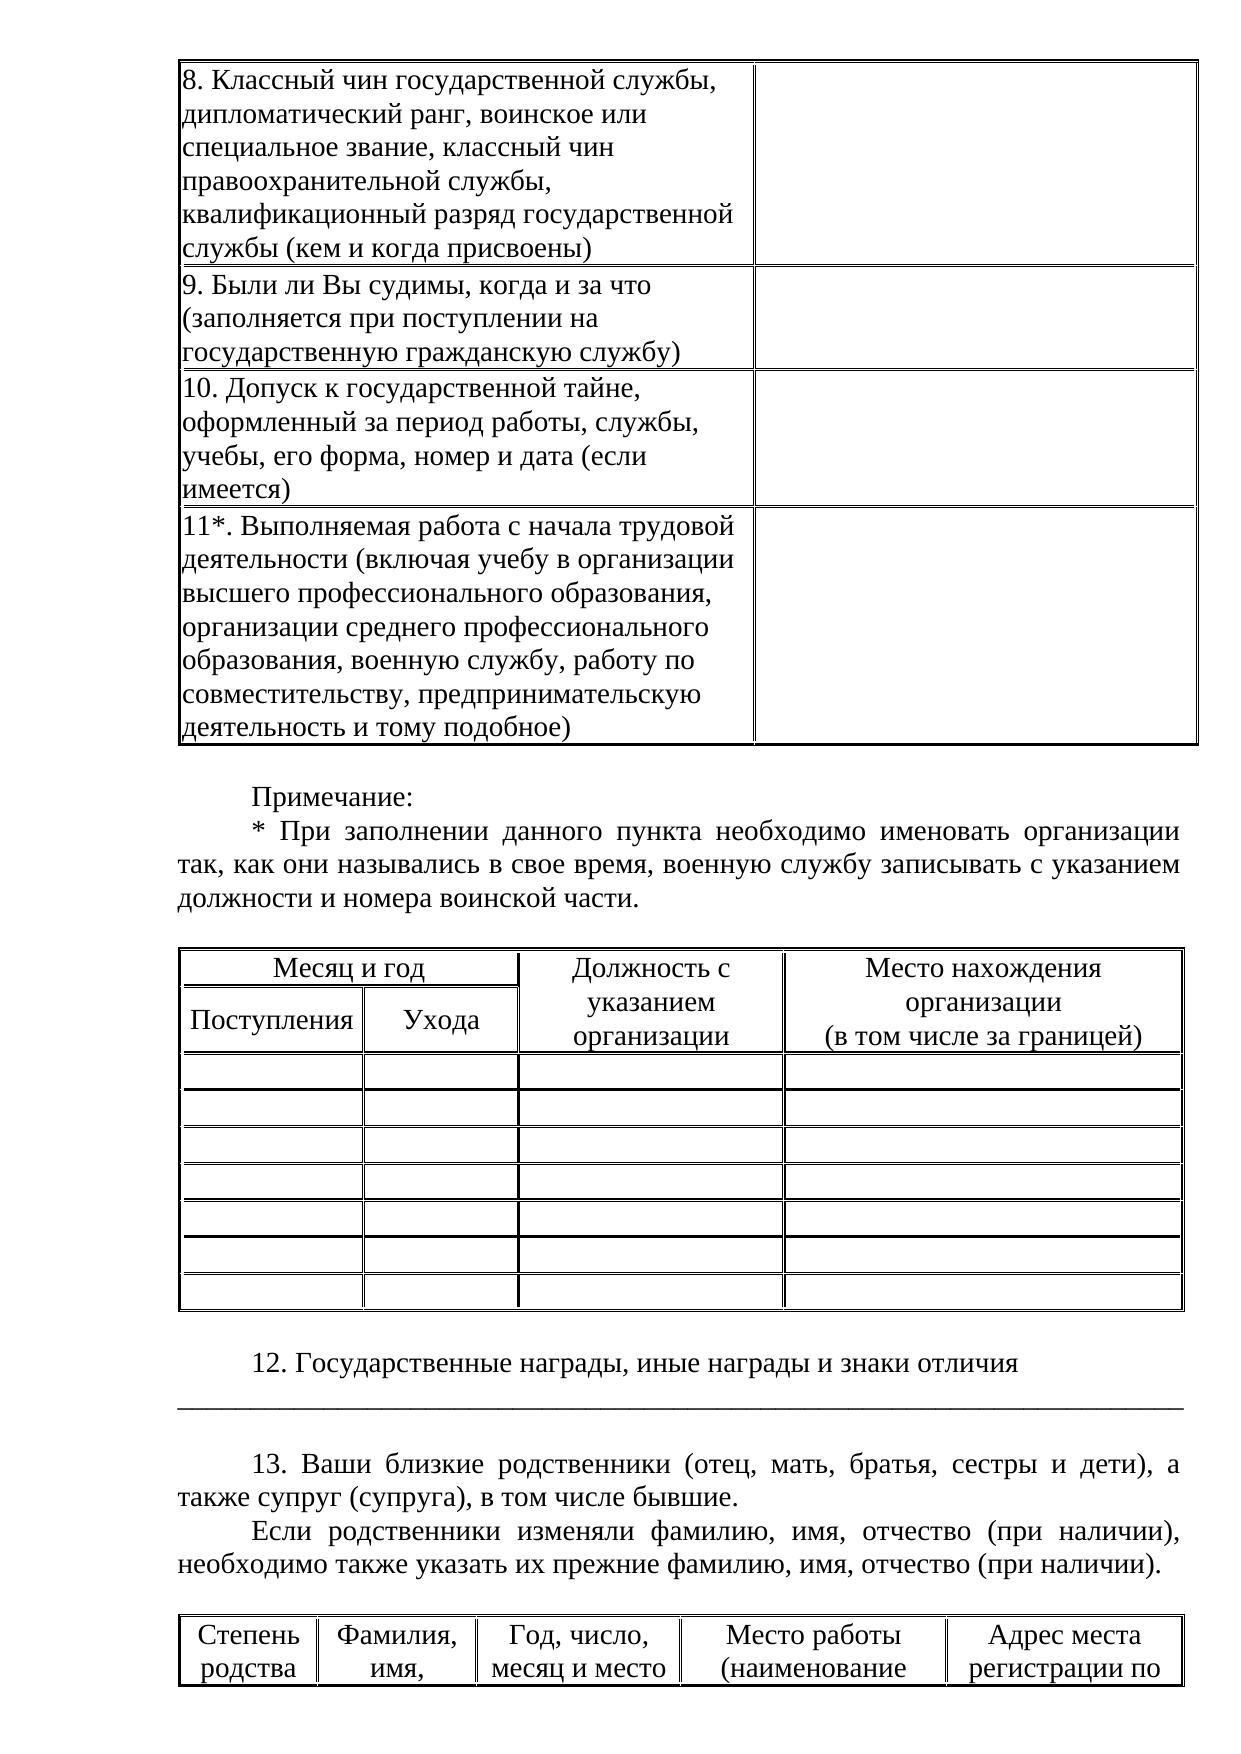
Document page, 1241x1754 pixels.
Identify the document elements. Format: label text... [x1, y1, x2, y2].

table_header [946, 1617, 1181, 1684]
table_cell [786, 1198, 1182, 1235]
table_cell [755, 505, 1197, 743]
table_cell Ухода [365, 988, 517, 1051]
table_cell [784, 1272, 1183, 1308]
table_cell [365, 1238, 517, 1272]
table_cell [181, 1161, 362, 1198]
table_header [477, 1617, 681, 1684]
text 12. Государственные награды, иные награды и знаки отличия [177, 1345, 1181, 1379]
table_header Должность с указанием организации [518, 949, 784, 1051]
table_cell [520, 1055, 782, 1088]
table_cell [181, 1051, 362, 1088]
table_cell [756, 264, 1196, 367]
table_cell [180, 1125, 364, 1161]
table_cell Поступления [181, 984, 362, 1051]
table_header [318, 1617, 477, 1684]
table_cell [364, 1275, 518, 1308]
table_cell [365, 1091, 517, 1125]
table_cell [365, 1165, 517, 1198]
table_cell [786, 1161, 1182, 1198]
text Примечание: [177, 779, 1181, 813]
table_cell [181, 1198, 362, 1235]
table_cell [520, 1238, 782, 1272]
text 13. Ваши близкие родственники (отец, мать, братья, сестры и дети), а также супруг (супруга), в том числе бывшие. [177, 1446, 1181, 1513]
table_cell 10. Допуск к государственной тайне, оформленный за период работы, службы, учебы, его форма, номер и дата (если имеется) [181, 368, 753, 505]
table_cell [520, 1202, 782, 1235]
table_cell [520, 1165, 782, 1198]
table_header Место нахождения организации (в том числе за границей) [784, 951, 1181, 1051]
table_cell [180, 1272, 364, 1308]
table_cell [520, 1091, 782, 1125]
table_cell [786, 1051, 1182, 1088]
table_cell [365, 1128, 517, 1161]
table_cell [786, 1088, 1183, 1125]
table_cell 9. Были ли Вы судимы, когда и за что (заполняется при поступлении на государственную гражданскую службу) [181, 264, 753, 367]
table_cell [180, 1088, 362, 1125]
table_cell [786, 1235, 1181, 1272]
text Если родственники изменяли фамилию, имя, отчество (при наличии), необходимо также указать их прежние фамилию, имя, отчество (при наличии). [177, 1513, 1181, 1580]
table_cell [181, 1235, 362, 1272]
table_cell 8. Классный чин государственной службы, дипломатический ранг, воинское или специальное звание, классный чин правоохранительной службы, квалификационный разряд государственной службы (кем и когда присвоены) [181, 63, 754, 263]
table_header Месяц и год [181, 951, 518, 984]
table_cell 11*. Выполняемая работа с начала трудовой деятельности (включая учебу в организации высшего профессионального образования, организации среднего профессионального образования, военную службу, работу по совместительству, предпринимательскую деятельность и тому подобное) [180, 505, 754, 743]
table_cell [755, 63, 1196, 263]
table_cell [365, 1202, 517, 1235]
table_cell [784, 1125, 1183, 1161]
table_cell [518, 1272, 784, 1308]
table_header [681, 1617, 946, 1684]
table_cell [365, 1055, 517, 1088]
text * При заполнении данного пункта необходимо именовать организации так, как они назывались в свое время, военную службу записывать с указанием должности и номера воинской части. [177, 813, 1181, 914]
table_cell [756, 368, 1196, 505]
text _____________________________________________________________________ [177, 1379, 1226, 1412]
table_header Степень родства [181, 1617, 317, 1684]
table_cell [520, 1128, 782, 1161]
